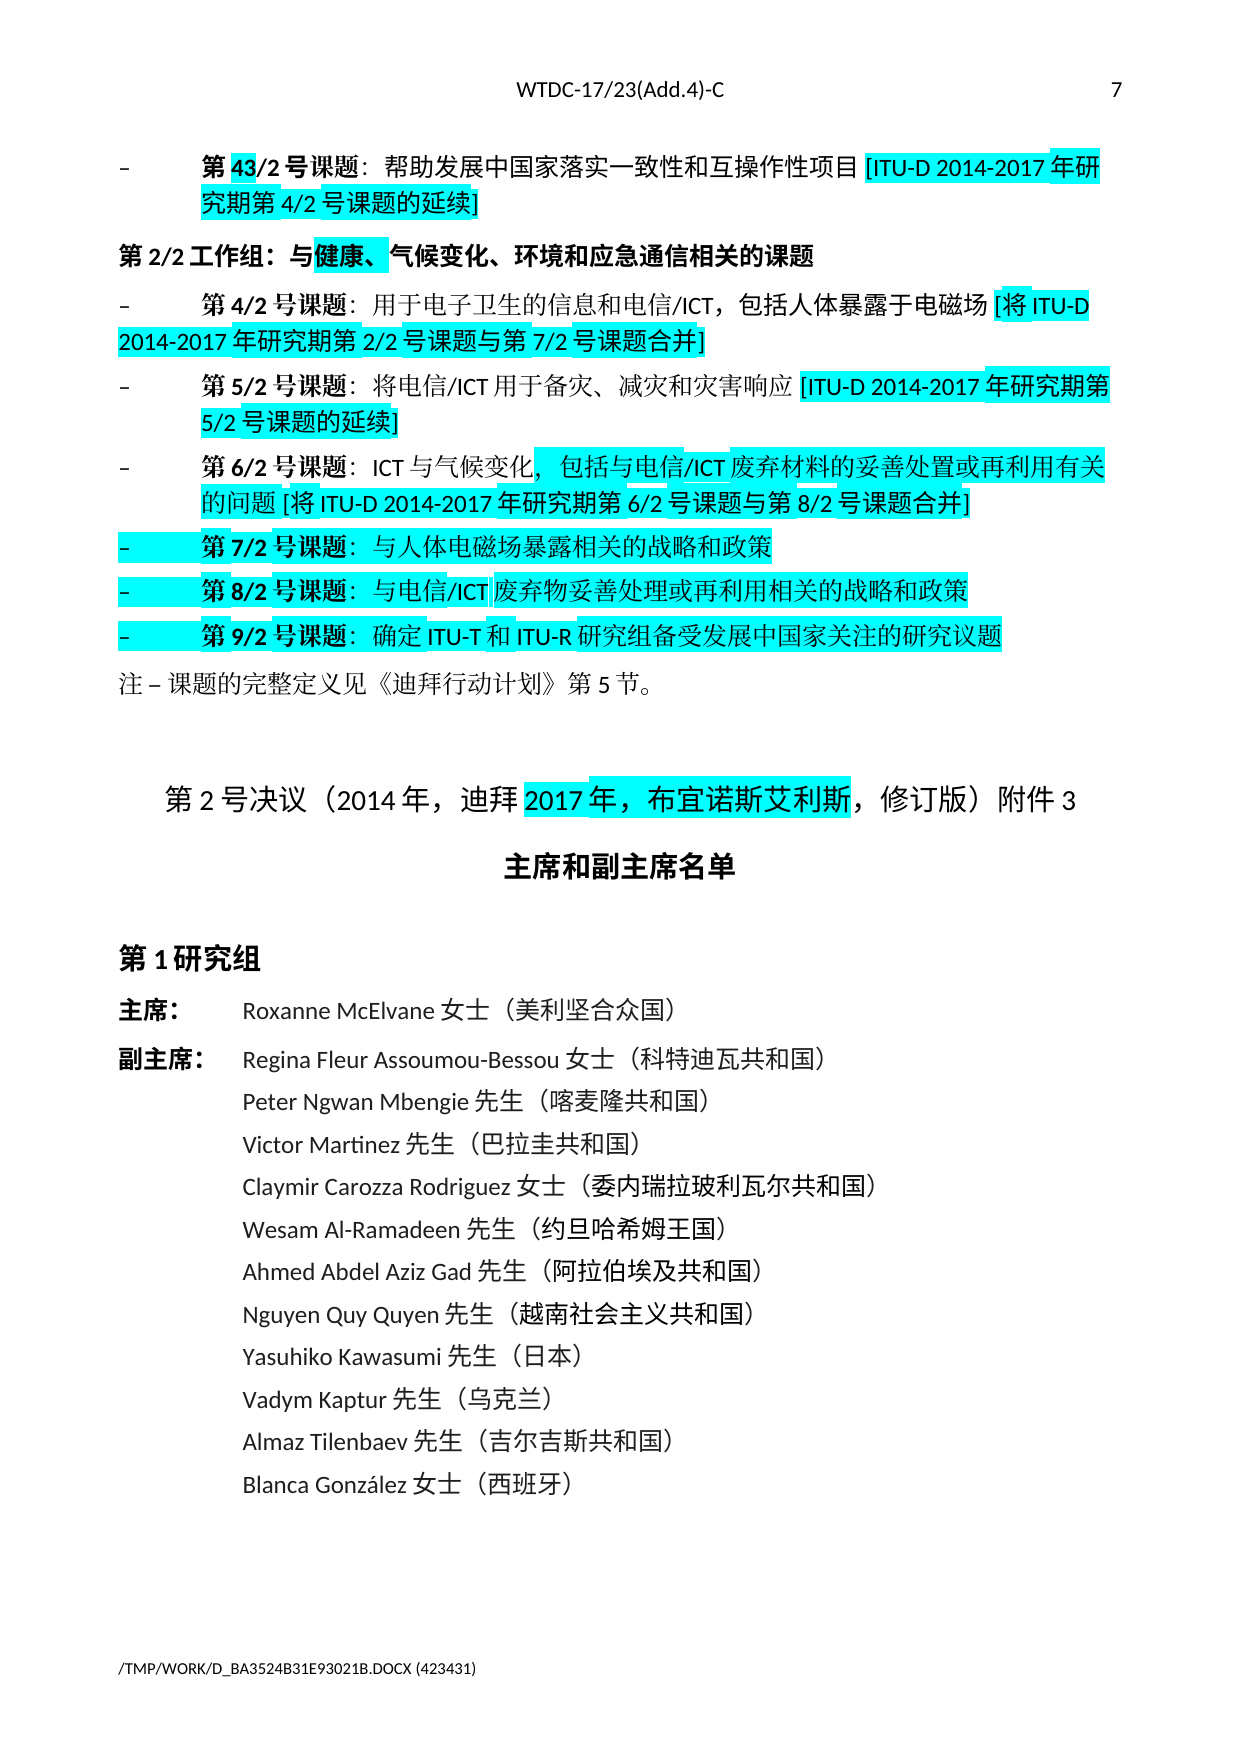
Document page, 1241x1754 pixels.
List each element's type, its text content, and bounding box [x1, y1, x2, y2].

title 主席和副主席名单 [118, 843, 1122, 886]
text Ahmed Abdel Aziz Gad先生（阿拉伯埃及共和国） [192, 1252, 1122, 1288]
text Victor Martinez先生（巴拉圭共和国） [192, 1124, 1122, 1160]
text – 第6/2号课题：ICT与气候变化 [962, 447, 1122, 519]
text Peter Ngwan Mbengie先生（喀麦隆共和国） [192, 1082, 1122, 1118]
text Wesam Al-Ramadeen先生（约旦哈希姆王国） [192, 1209, 1122, 1245]
text 副主席： Regina Fleur Assoumou-Bessou女士（科特迪瓦共和国） [118, 1039, 1122, 1075]
text 第2号决议（，修订版）附件3 [851, 776, 1122, 818]
text – 第6/2号课题：ICT与气候变化 [118, 447, 534, 519]
subtitle 与气候变化、环境和应急通信相关的课题 [389, 237, 1122, 273]
text 注 – 课题的完整定义见《迪拜行动计划》第5节。 [118, 665, 1122, 701]
text Nguyen Quy Quyen先生（越南社会主义共和国） [192, 1294, 1122, 1330]
text 第2号决议（，修订版）附件3 [118, 776, 589, 818]
text – 第/2号课题：帮助发展中国家落实一致性和互操作性项目 [118, 148, 1122, 220]
text Blanca González女士（西班牙） [192, 1464, 1122, 1500]
text Yasuhiko Kawasumi先生（日本） [192, 1337, 1122, 1373]
text Vadym Kaptur先生（乌克兰） [192, 1379, 1122, 1415]
subtitle 与气候变化、环境和应急通信相关的课题 [118, 237, 314, 273]
text 主席： Roxanne McElvane女士（美利坚合众国） [118, 990, 1122, 1027]
text Claymir Carozza Rodriguez女士（委内瑞拉玻利瓦尔共和国） [192, 1167, 1122, 1203]
subtitle 第1研究组 [118, 936, 1122, 978]
text – 第5/2号课题：将电信/ICT用于备灾、减灾和灾害响应 [118, 366, 1122, 439]
text Almaz Tilenbaev先生（吉尔吉斯共和国） [192, 1422, 1122, 1458]
